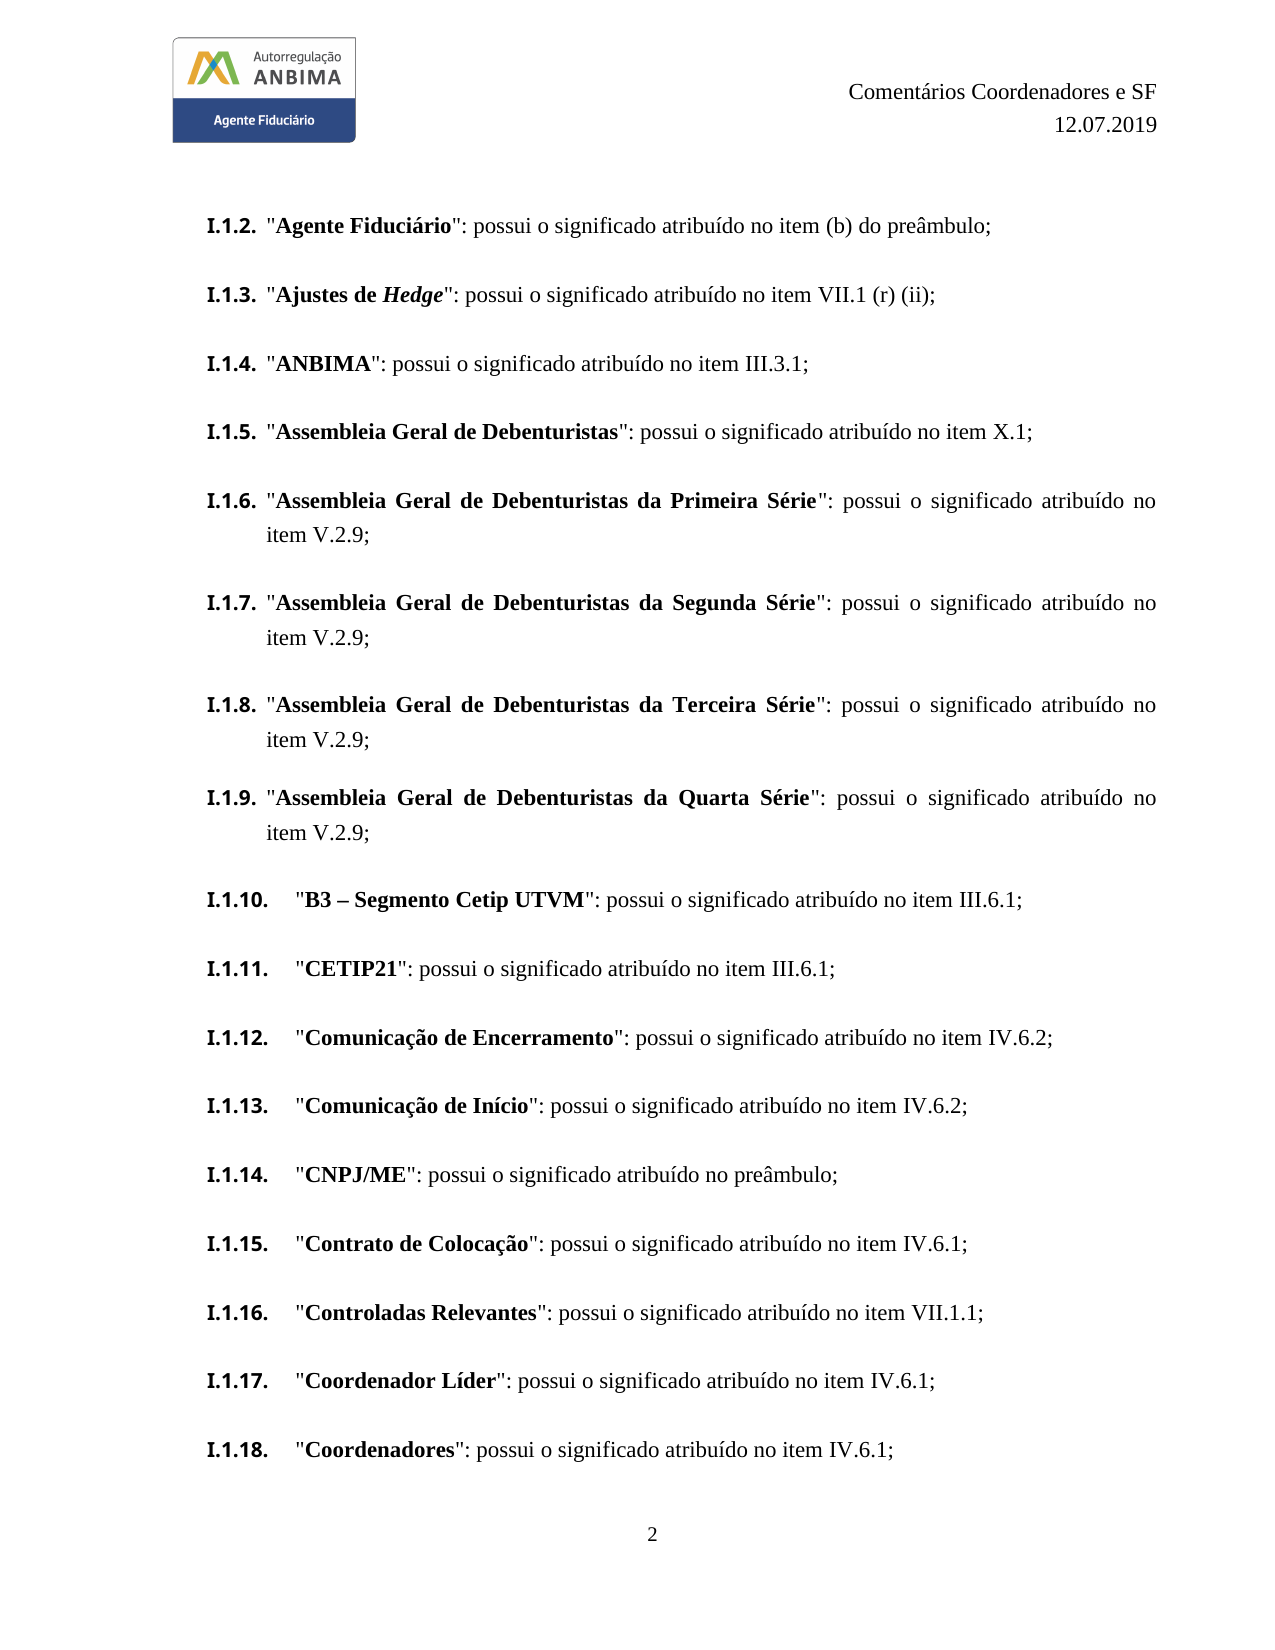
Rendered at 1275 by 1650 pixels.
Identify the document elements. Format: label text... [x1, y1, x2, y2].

list "CNPJ/ME": possui o significado atribuído no preâmbulo; [207, 1156, 1157, 1189]
list "Assembleia Geral de Debenturistas": possui o significado atribuído no item 10.1; [207, 412, 1157, 446]
list "Coordenador Líder": possui o significado atribuído no item 4.6.1; [207, 1362, 1157, 1395]
list "Comunicação de Encerramento": possui o significado atribuído no item 4.6.2; [207, 1018, 1157, 1051]
list "CETIP21": possui o significado atribuído no item 3.6.1; [207, 949, 1157, 983]
list "Ajustes de Hedge": possui o significado atribuído no item 7.1 (r) (ii); [207, 275, 1157, 308]
list "Agente Fiduciário": possui o significado atribuído no item (b) do preâmbulo; [207, 206, 1157, 239]
list "Coordenadores": possui o significado atribuído no item 4.6.1; [207, 1431, 1157, 1464]
list "Assembleia Geral de Debenturistas da Quarta Série": possui o significado atribuído no item 5.2.6; [207, 778, 1157, 845]
list "Comunicação de Início": possui o significado atribuído no item 4.6.2; [207, 1087, 1157, 1120]
list "ANBIMA": possui o significado atribuído no item 3.3.1; [207, 344, 1157, 377]
list "Assembleia Geral de Debenturistas da Terceira Série": possui o significado atribuído no item 5.2.6; [207, 685, 1157, 752]
picture [172, 37, 356, 143]
list "Assembleia Geral de Debenturistas da Segunda Série": possui o significado atribuído no item 5.2.6; [207, 583, 1157, 650]
list "Controladas Relevantes": possui o significado atribuído no item 7.1.1; [207, 1293, 1157, 1326]
list "Contrato de Colocação": possui o significado atribuído no item 4.6.1; [207, 1224, 1157, 1258]
list "Assembleia Geral de Debenturistas da Primeira Série": possui o significado atribuído no item 5.2.6; [207, 481, 1157, 548]
list "B3 – Segmento Cetip UTVM": possui o significado atribuído no item 3.6.1; [207, 881, 1157, 914]
